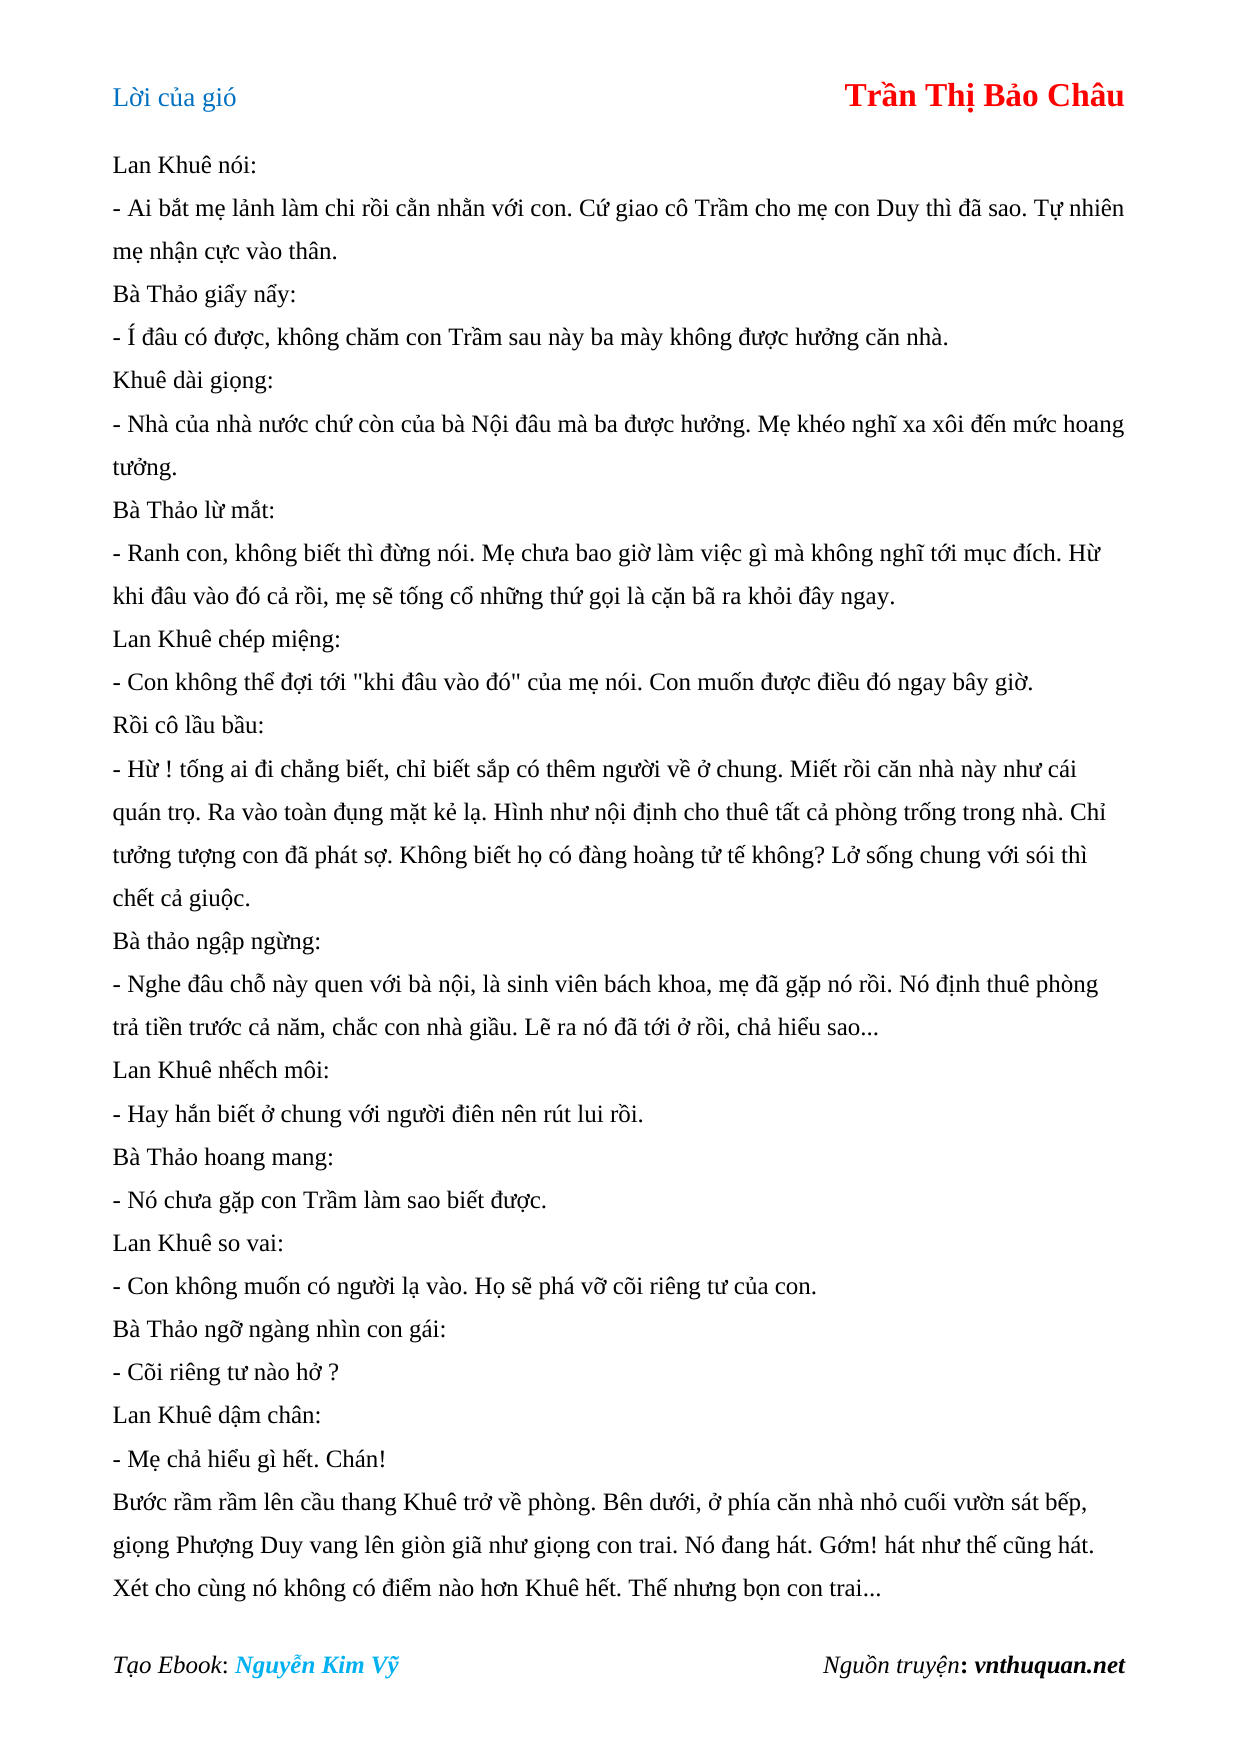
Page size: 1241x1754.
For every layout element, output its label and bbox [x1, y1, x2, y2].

text [112, 150, 1128, 1602]
